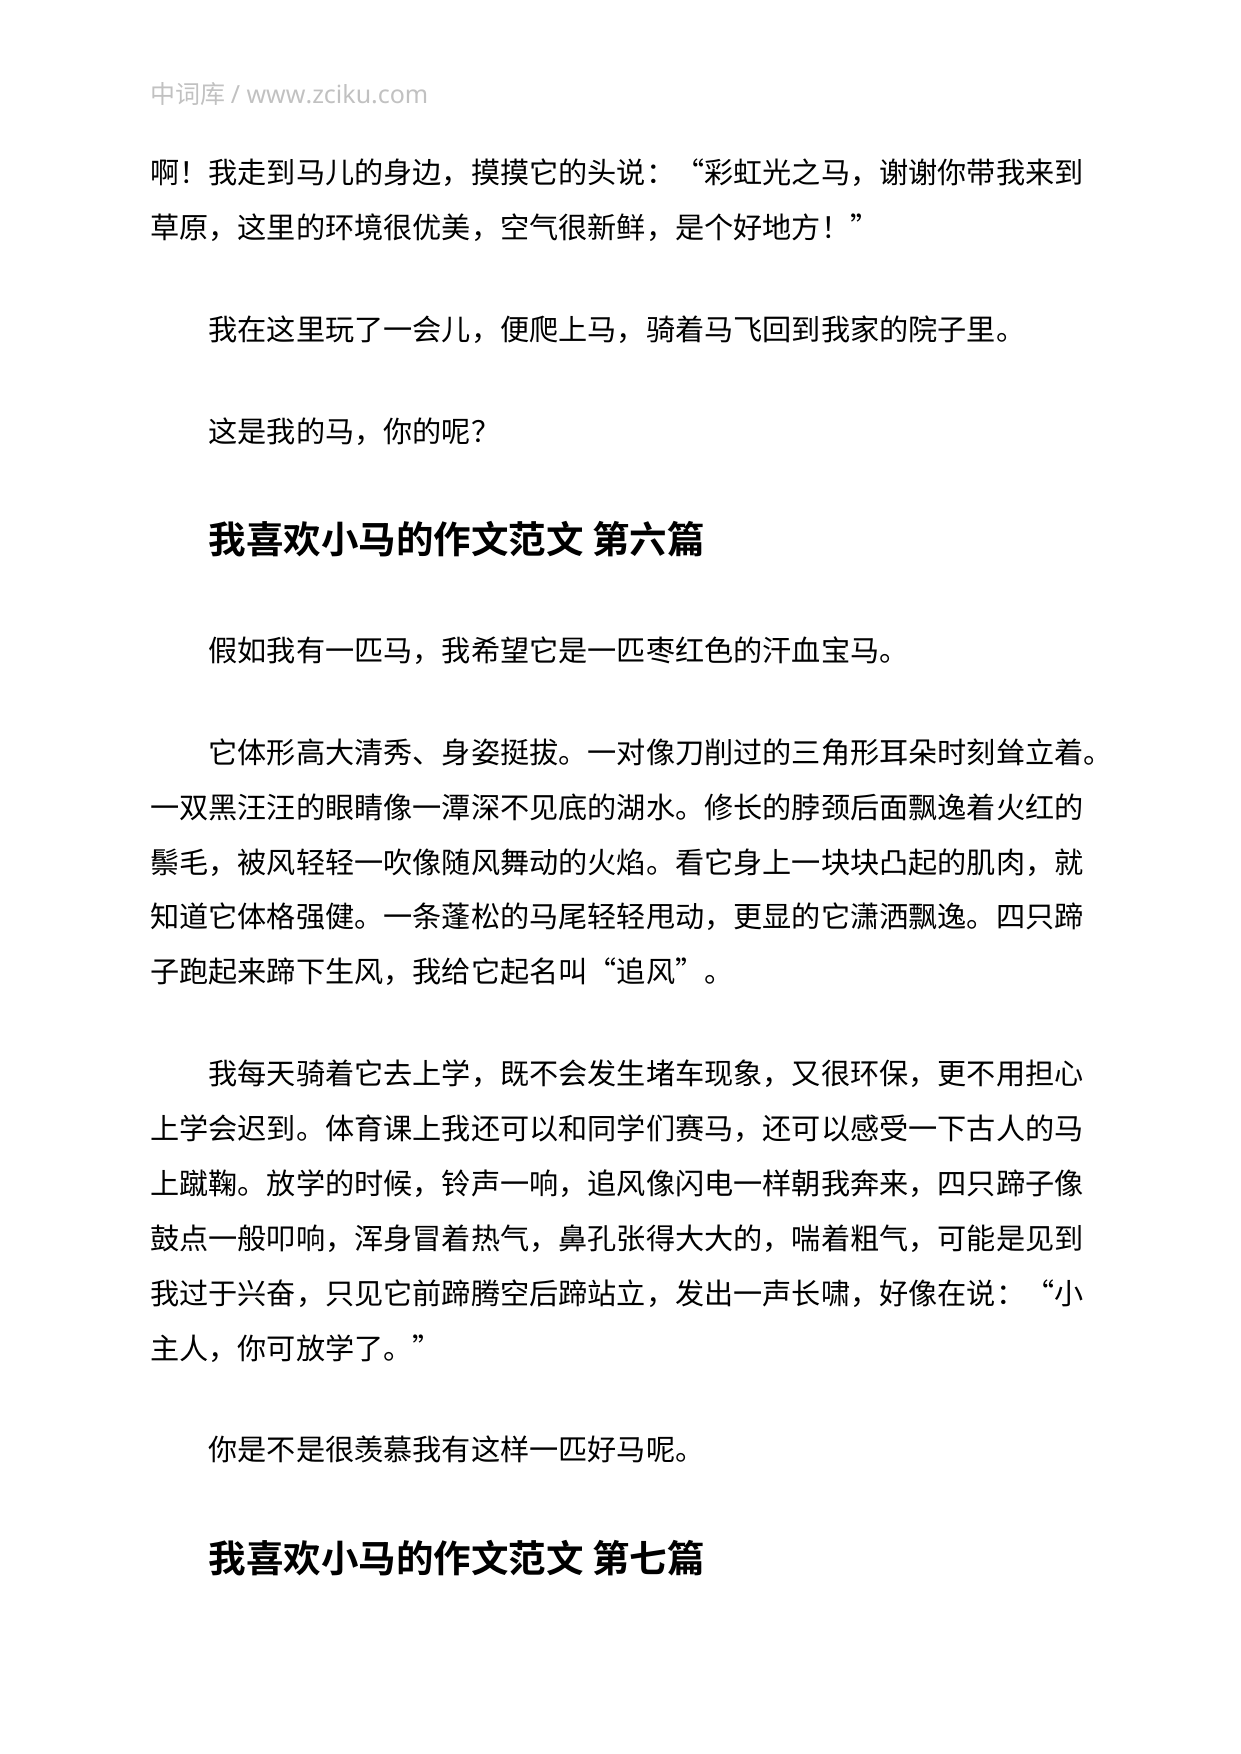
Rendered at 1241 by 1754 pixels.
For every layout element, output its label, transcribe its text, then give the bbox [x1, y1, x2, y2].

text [150, 150, 1090, 247]
text 它体形高大清秀、身姿挺拔。一对像刀削过的三角形耳朵时刻耸立着。一双黑汪汪的眼睛像一潭深不见底的湖水。修长的脖颈后面飘逸着火红的鬃毛，被风轻轻一吹像随风舞动的火焰。看它身上一块块凸起的肌肉，就知道它体格强健。一条蓬松的马尾轻轻甩动，更显的它潇洒飘逸。四只蹄子跑起来蹄下生风，我给它起名叫“追风”。 [150, 729, 1090, 991]
text 我喜欢小马的作文范文 第七篇 [150, 1529, 1090, 1583]
text 假如我有一匹马，我希望它是一匹枣红色的汗血宝马。 [150, 628, 1090, 670]
text 我喜欢小马的作文范文 第六篇 [150, 510, 1090, 564]
text 我每天骑着它去上学，既不会发生堵车现象，又很环保，更不用担心上学会迟到。体育课上我还可以和同学们赛马，还可以感受一下古人的马上蹴鞠。放学的时候，铃声一响，追风像闪电一样朝我奔来，四只蹄子像鼓点一般叩响，浑身冒着热气，鼻孔张得大大的，喘着粗气，可能是见到我过于兴奋，只见它前蹄腾空后蹄站立，发出一声长啸，好像在说：“小主人，你可放学了。” [150, 1051, 1090, 1367]
text 这是我的马，你的呢？ [150, 408, 1090, 451]
text 我在这里玩了一会儿，便爬上马，骑着马飞回到我家的院子里。 [150, 307, 1090, 349]
text 你是不是很羡慕我有这样一匹好马呢。 [150, 1427, 1090, 1469]
